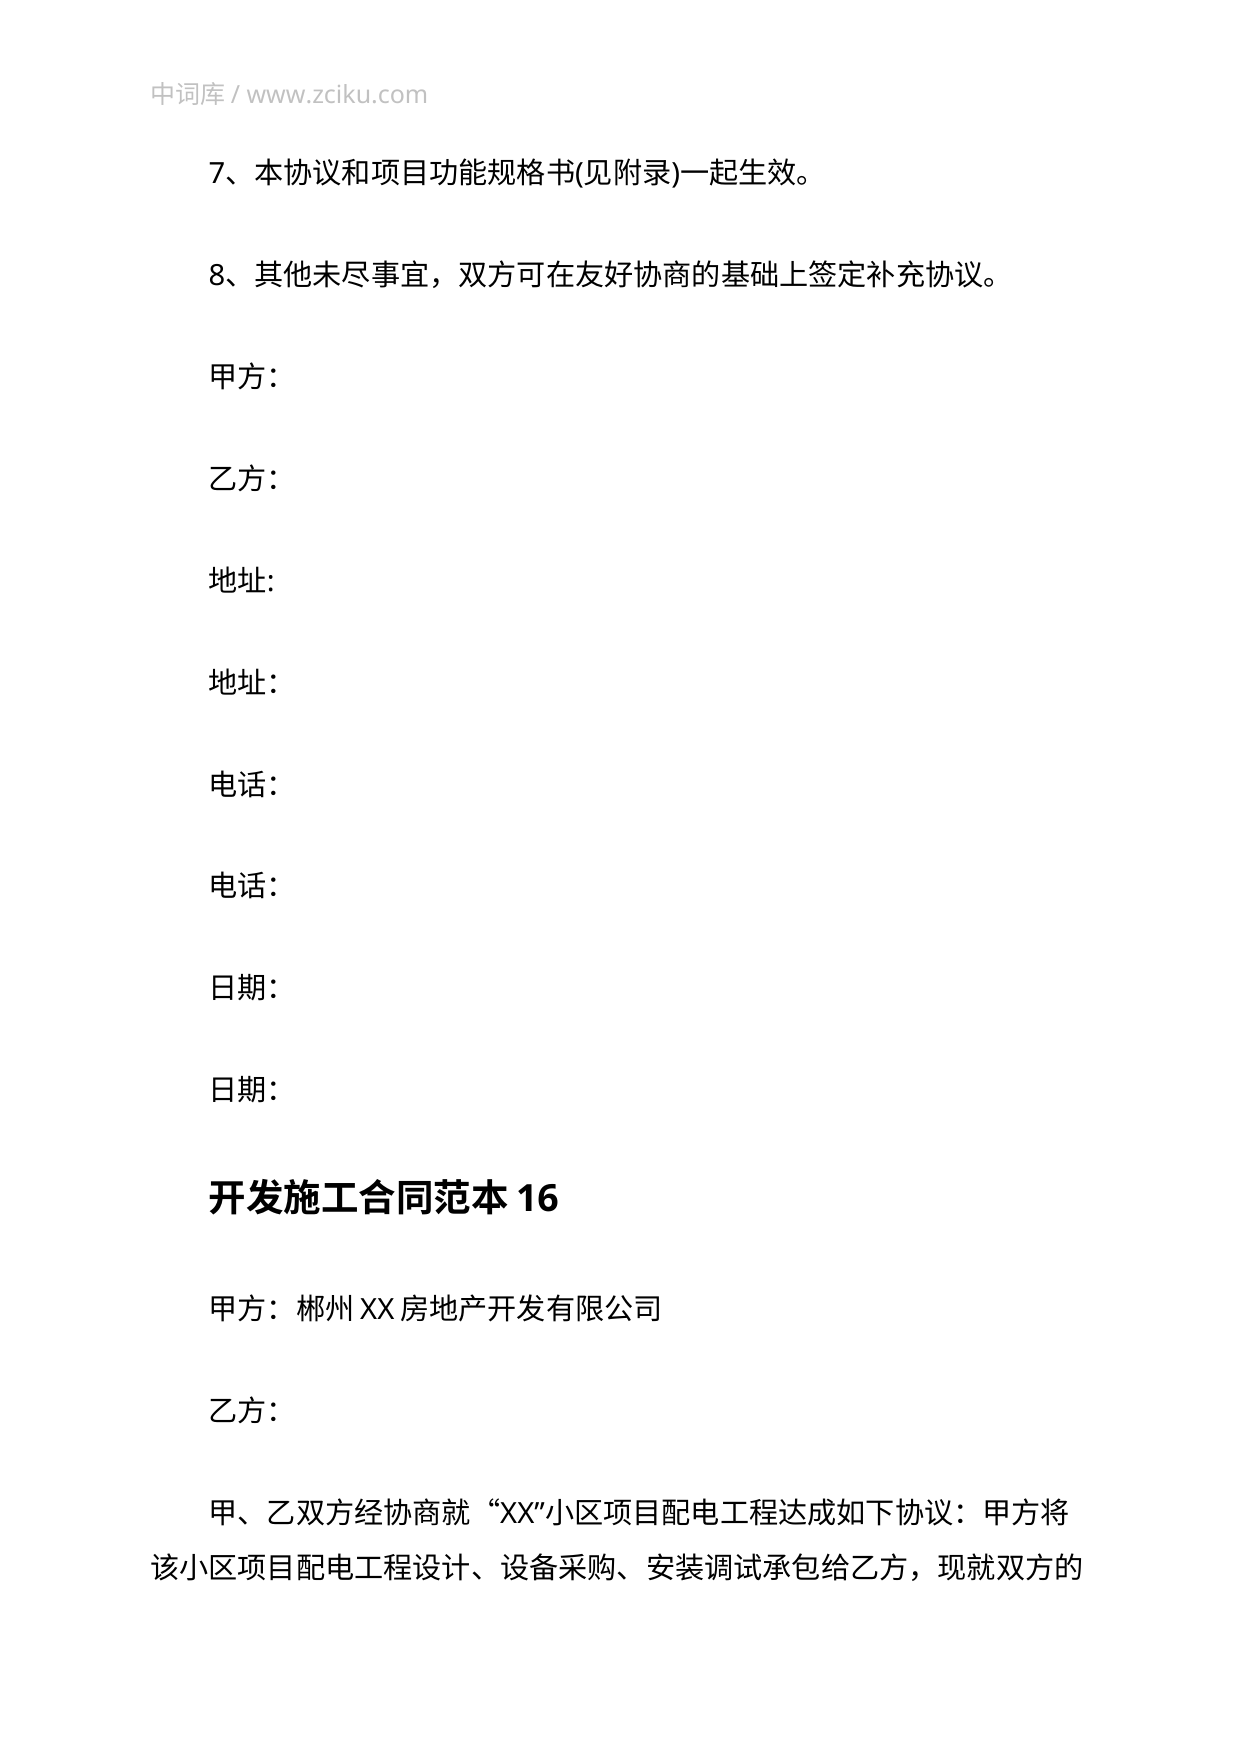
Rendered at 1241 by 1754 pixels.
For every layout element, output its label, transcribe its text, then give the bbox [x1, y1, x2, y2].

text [150, 1490, 1090, 1587]
text 电话： [150, 761, 1090, 803]
text 地址： [150, 659, 1090, 702]
text 8、其他未尽事宜，双方可在友好协商的基础上签定补充协议。 [150, 252, 1090, 294]
text 乙方： [150, 1388, 1090, 1430]
text 甲方：郴州XX房地产开发有限公司 [150, 1286, 1090, 1328]
text 日期： [150, 965, 1090, 1007]
text 乙方： [150, 456, 1090, 498]
text 甲方： [150, 354, 1090, 396]
text 日期： [150, 1067, 1090, 1109]
text 电话： [150, 863, 1090, 905]
text 开发施工合同范本16 [150, 1168, 1090, 1223]
text 地址: [150, 557, 1090, 600]
text 7、本协议和项目功能规格书(见附录)一起生效。 [150, 150, 1090, 192]
